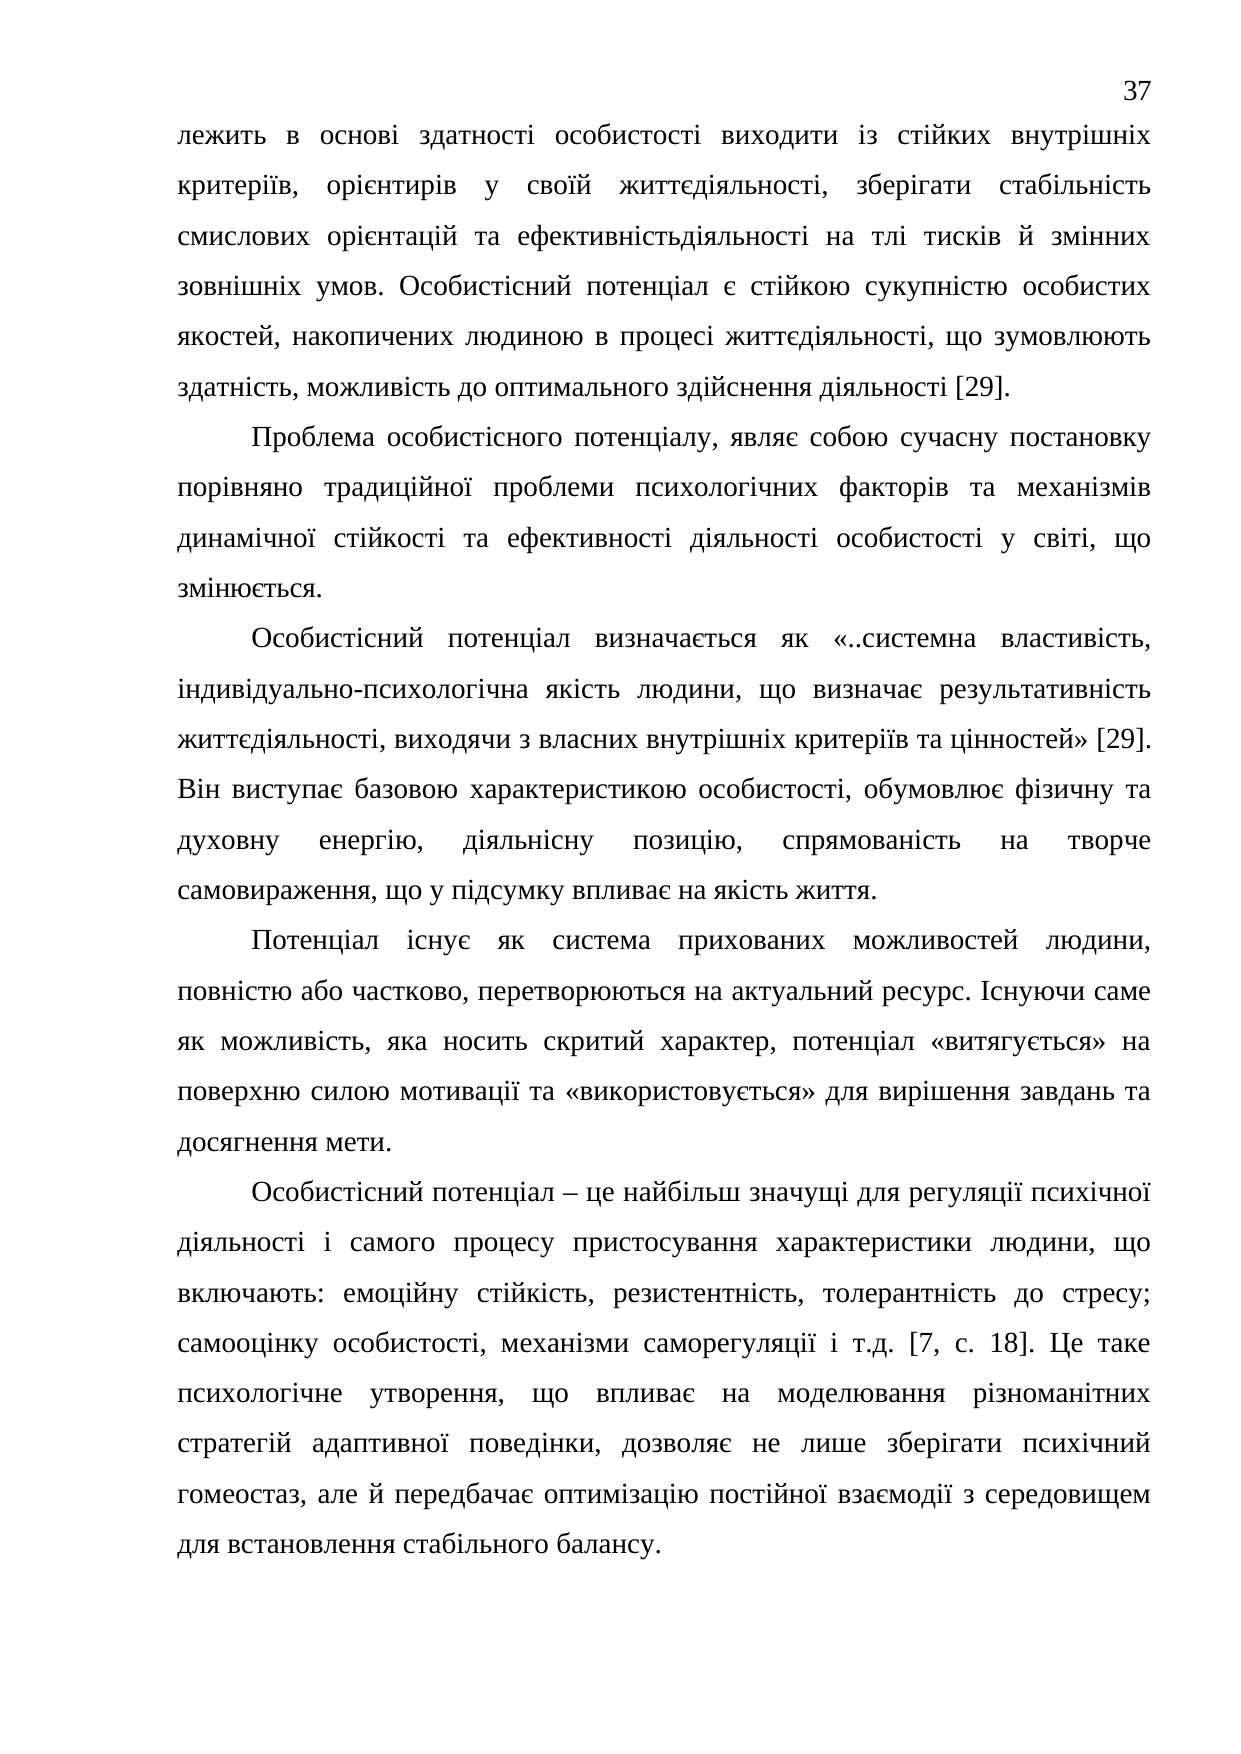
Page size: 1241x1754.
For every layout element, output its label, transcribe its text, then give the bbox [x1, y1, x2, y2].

text Потенціал існує як система прихованих можливостей людини, повністю або частково, перетворюються на актуальний ресурс. Існуючи саме як можливість, яка носить скритий характер, потенціал «витягується» на поверхню силою мотивації та «використовується» для вирішення завдань та досягнення мети. [177, 922, 1152, 1157]
text Особистісний потенціал – це найбільш значущі для регуляції психічної діяльності і самого процесу пристосування характеристики людини, що включають: емоційну стійкість, резистентність, толерантність до стресу; самооцінку особистості, механізми саморегуляції і т.д. [7, с. 18]. Це таке психологічне утворення, що впливає на моделювання різноманітних стратегій адаптивної поведінки, дозволяє не лише зберігати психічний гомеостаз, але й передбачає оптимізацію постійної взаємодії з середовищем для встановлення стабільного балансу. [177, 1174, 1152, 1560]
text Особистісний потенціал визначається як «..системна властивість, індивідуально-психологічна якість людини, що визначає результативність життєдіяльності, виходячи з власних внутрішніх критеріїв та цінностей» [29]. Він виступає базовою характеристикою особистості, обумовлює фізичну та духовну енергію, діяльнісну позицію, спрямованість на творче самовираження, що у підсумку впливає на якість життя. [177, 621, 1152, 906]
text Проблема особистісного потенціалу, являє собою сучасну постановку порівняно традиційної проблеми психологічних факторів та механізмів динамічної стійкості та ефективності діяльності особистості у світі, що змінюється. [177, 419, 1152, 604]
text лежить в основі здатності особистості виходити із стійких внутрішніх критеріїв, орієнтирів у своїй життєдіяльності, зберігати стабільність смислових орієнтацій та ефективністьдіяльності на тлі тисків й змінних зовнішніх умов. Особистісний потенціал є стійкою сукупністю особистих якостей, накопичених людиною в процесі життєдіяльності, що зумовлюють здатність, можливість до оптимального здійснення діяльності [29]. [177, 117, 1152, 402]
